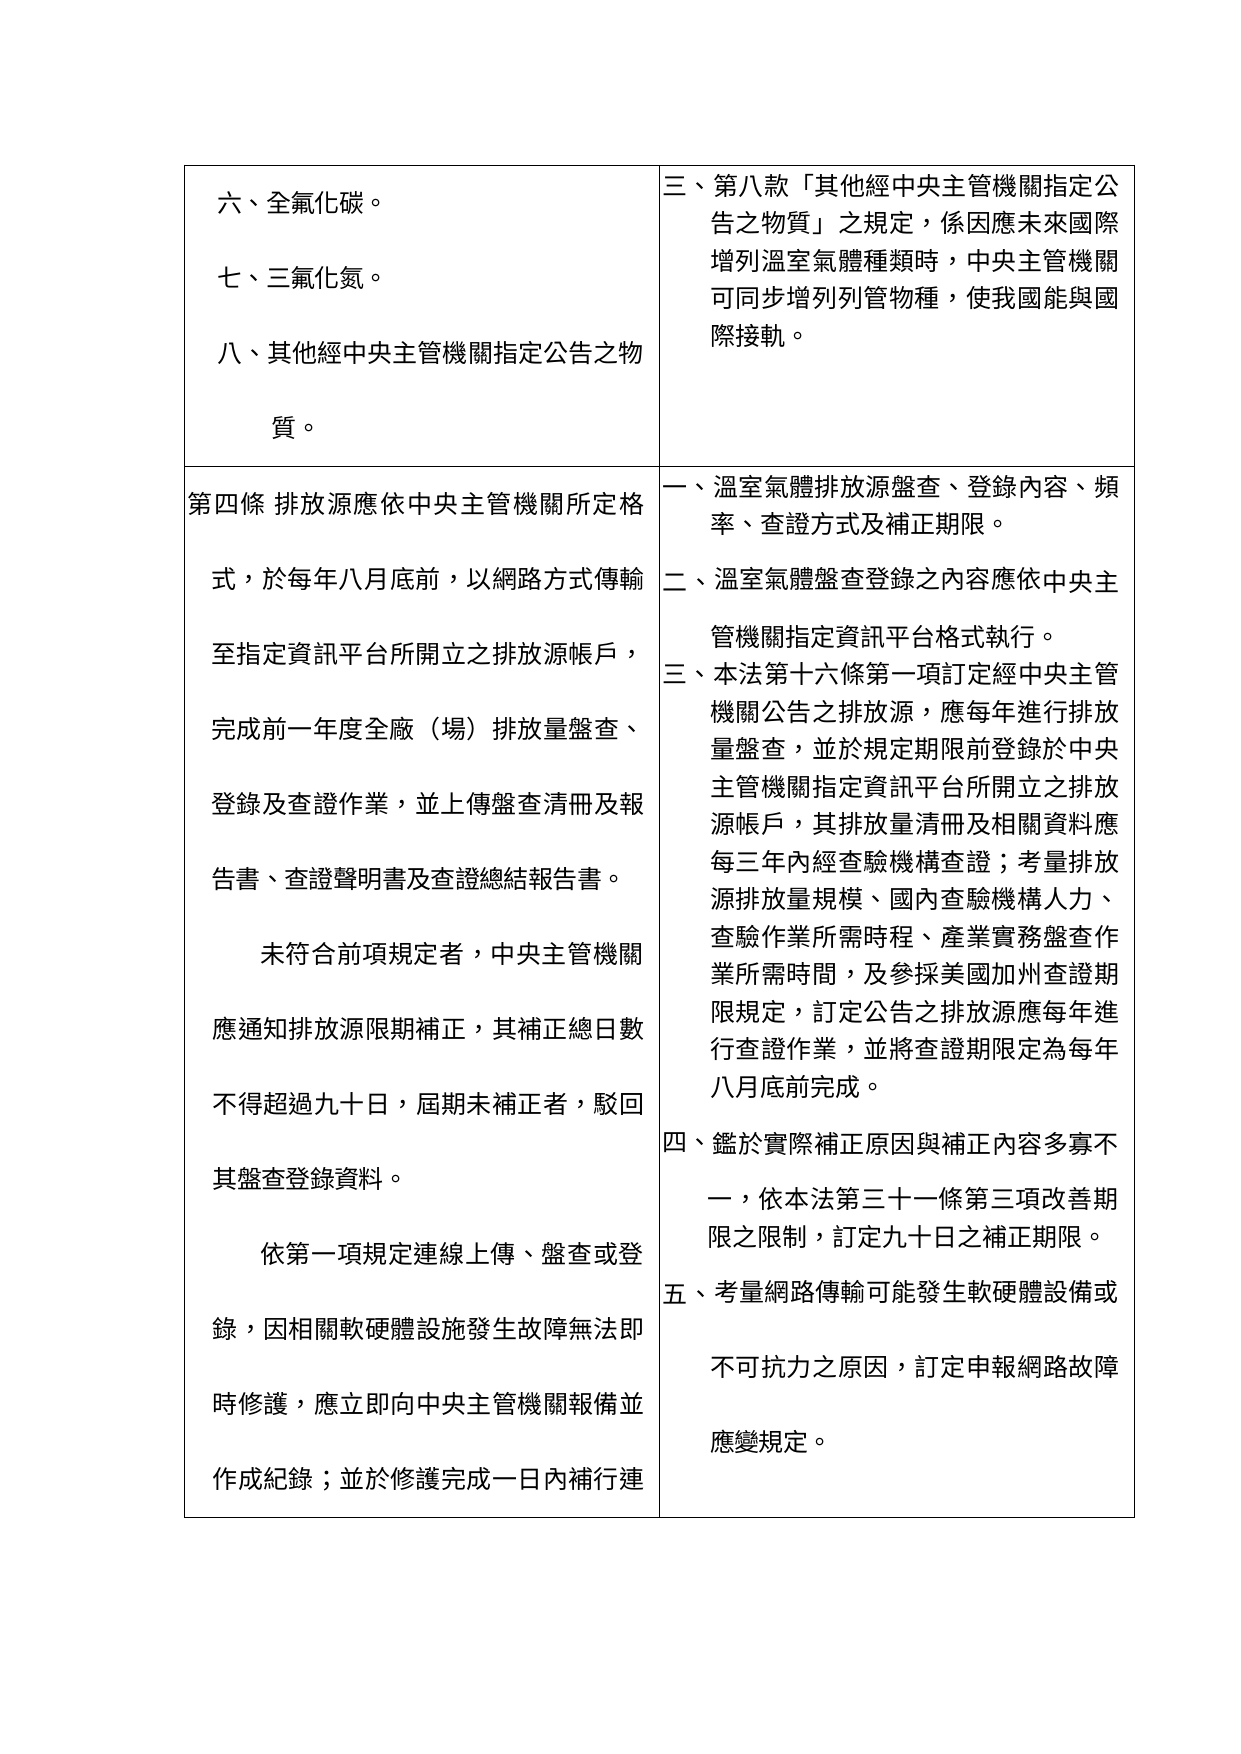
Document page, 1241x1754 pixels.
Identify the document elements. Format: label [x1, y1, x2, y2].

table_cell [660, 467, 1134, 1517]
table_cell [660, 166, 1134, 466]
table_cell [185, 166, 659, 466]
table_cell [185, 467, 659, 1517]
